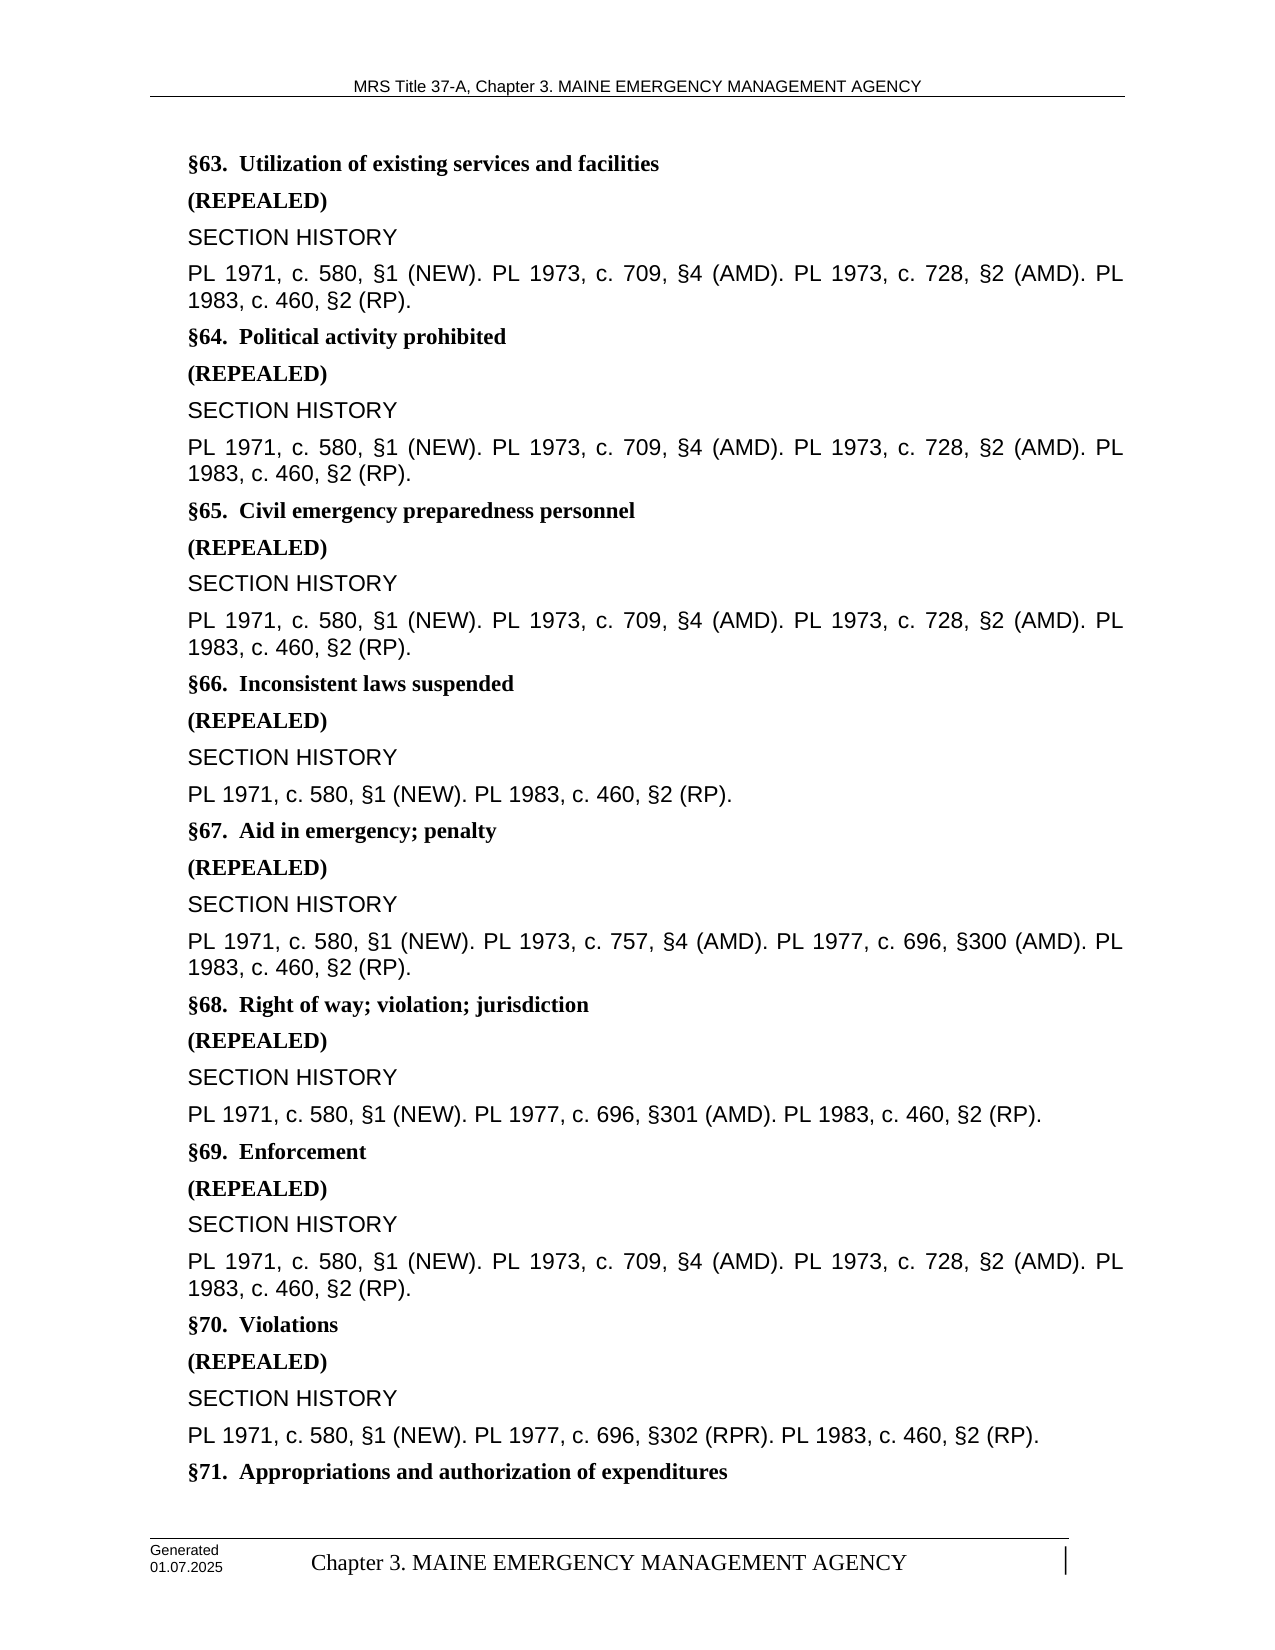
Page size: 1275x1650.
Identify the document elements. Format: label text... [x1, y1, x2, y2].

text §65. Civil emergency preparedness personnel [187, 497, 1125, 523]
text SECTION HISTORY [187, 397, 1125, 423]
text PL 1971, c. 580, §1 (NEW). PL 1973, c. 709, §4 (AMD). PL 1973, c. 728, §2 (AMD). PL 1983, c. 460, §2 (RP). [187, 1248, 1125, 1301]
text PL 1971, c. 580, §1 (NEW). PL 1977, c. 696, §301 (AMD). PL 1983, c. 460, §2 (RP). [187, 1101, 1125, 1127]
text (REPEALED) [187, 854, 1125, 881]
text §70. Violations [187, 1311, 1125, 1338]
text SECTION HISTORY [187, 891, 1125, 917]
text SECTION HISTORY [187, 570, 1125, 597]
text (REPEALED) [187, 187, 1125, 213]
text PL 1971, c. 580, §1 (NEW). PL 1973, c. 709, §4 (AMD). PL 1973, c. 728, §2 (AMD). PL 1983, c. 460, §2 (RP). [187, 607, 1125, 660]
text SECTION HISTORY [187, 1385, 1125, 1411]
text SECTION HISTORY [187, 1211, 1125, 1238]
text §67. Aid in emergency; penalty [187, 817, 1125, 844]
text PL 1971, c. 580, §1 (NEW). PL 1973, c. 709, §4 (AMD). PL 1973, c. 728, §2 (AMD). PL 1983, c. 460, §2 (RP). [187, 434, 1125, 486]
text PL 1971, c. 580, §1 (NEW). PL 1973, c. 709, §4 (AMD). PL 1973, c. 728, §2 (AMD). PL 1983, c. 460, §2 (RP). [187, 260, 1125, 313]
text SECTION HISTORY [187, 1064, 1125, 1091]
text §64. Political activity prohibited [187, 323, 1125, 350]
text (REPEALED) [187, 707, 1125, 733]
text PL 1971, c. 580, §1 (NEW). PL 1983, c. 460, §2 (RP). [187, 781, 1125, 807]
text PL 1971, c. 580, §1 (NEW). PL 1973, c. 757, §4 (AMD). PL 1977, c. 696, §300 (AMD). PL 1983, c. 460, §2 (RP). [187, 928, 1125, 980]
text §66. Inconsistent laws suspended [187, 670, 1125, 697]
text (REPEALED) [187, 1348, 1125, 1374]
text PL 1971, c. 580, §1 (NEW). PL 1977, c. 696, §302 (RPR). PL 1983, c. 460, §2 (RP). [187, 1422, 1125, 1448]
text (REPEALED) [187, 1028, 1125, 1054]
text (REPEALED) [187, 1175, 1125, 1201]
text §69. Enforcement [187, 1138, 1125, 1164]
text (REPEALED) [187, 534, 1125, 560]
text §68. Right of way; violation; jurisdiction [187, 991, 1125, 1017]
text (REPEALED) [187, 360, 1125, 387]
text §71. Appropriations and authorization of expenditures [187, 1458, 1125, 1485]
text SECTION HISTORY [187, 744, 1125, 770]
text SECTION HISTORY [187, 223, 1125, 250]
text §63. Utilization of existing services and facilities [187, 150, 1125, 176]
